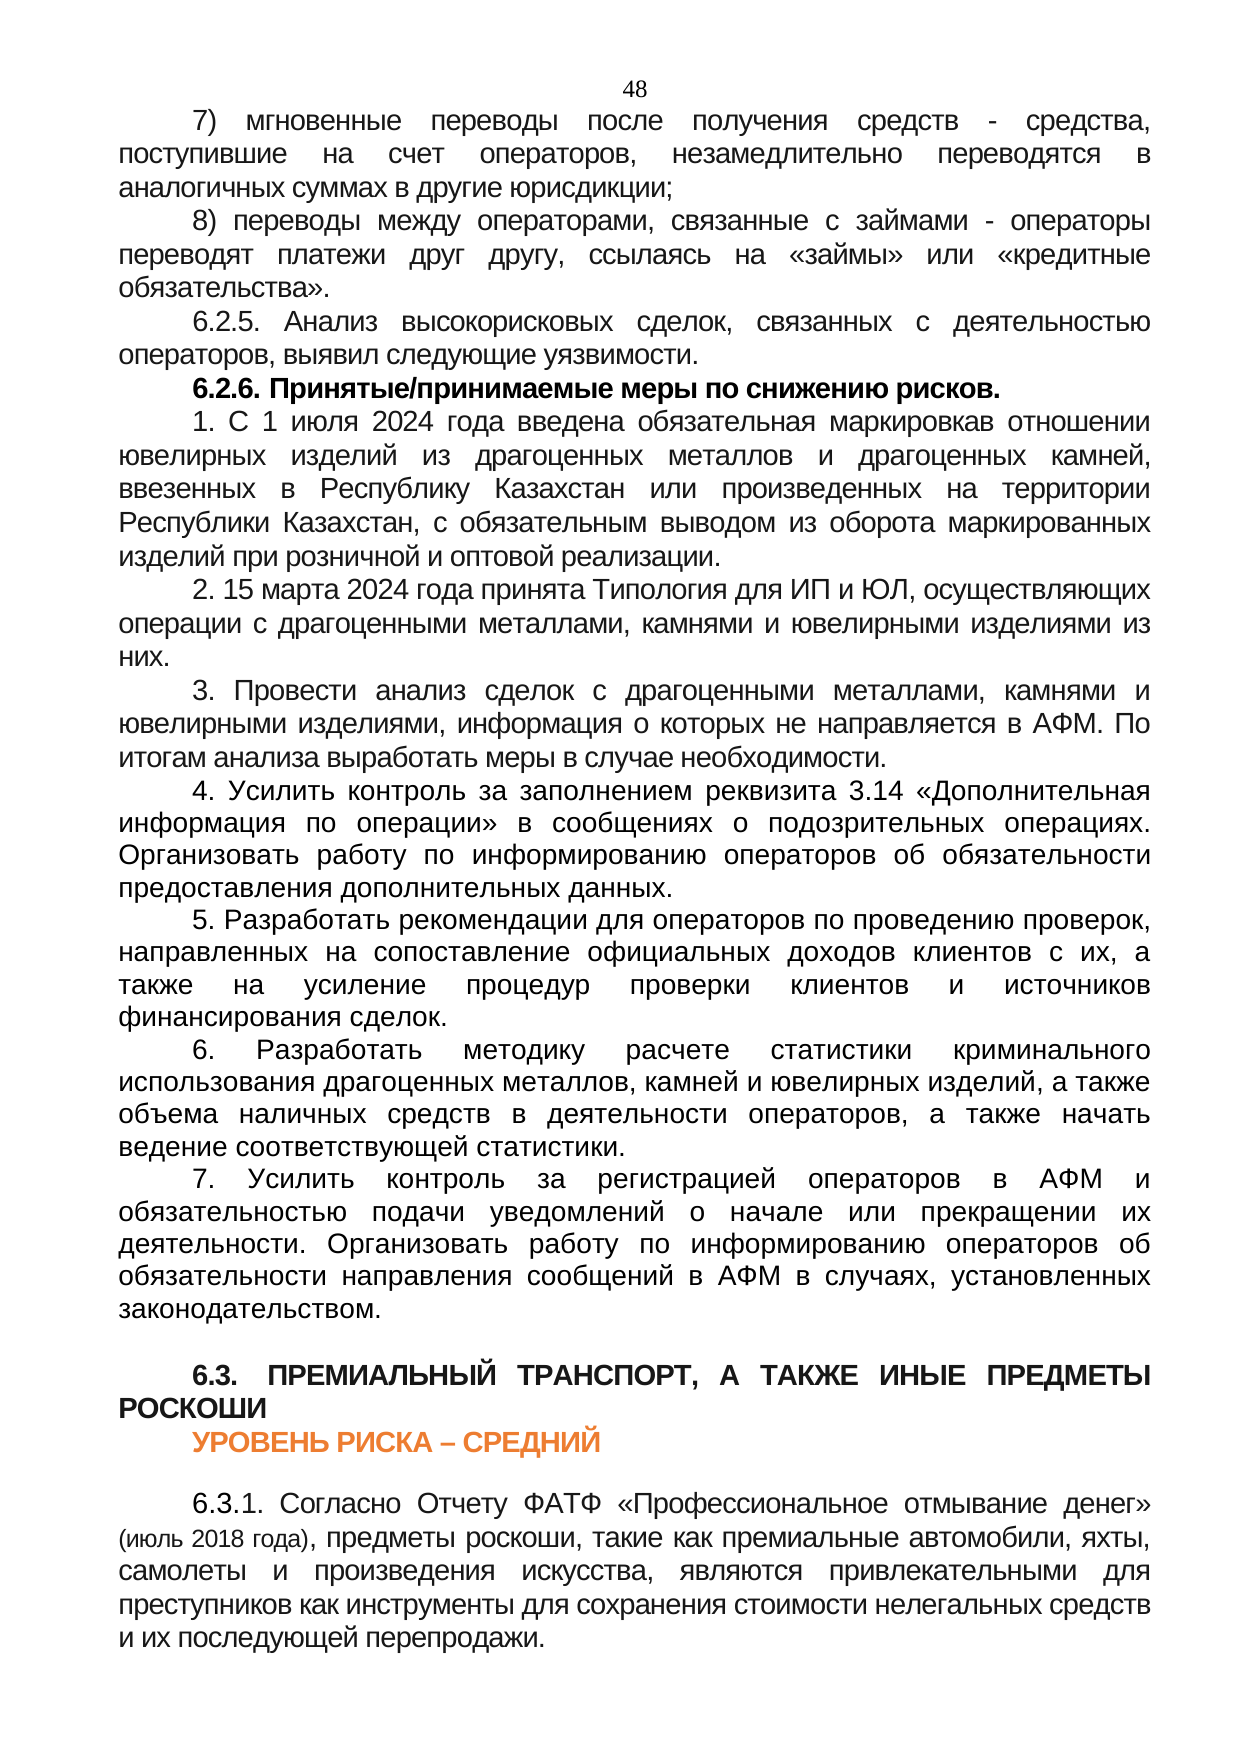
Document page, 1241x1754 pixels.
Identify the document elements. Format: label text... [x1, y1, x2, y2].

text 8) переводы между операторами, связанные с займами - операторы переводят платежи друг другу, ссылаясь на «займы» или «кредитные обязательства». [118, 203, 1152, 304]
list 6.2.5. Анализ высокорисковых сделок, связанных с деятельностью операторов, выявил следующие уязвимости. [118, 304, 1152, 371]
text 2. 15 марта 2024 года принята Типология для ИП и ЮЛ, осуществляющих операции с драгоценными металлами, камнями и ювелирными изделиями из них. [118, 572, 1152, 673]
text 4. Усилить контроль за заполнением реквизита 3.14 «Дополнительная информация по операции» в сообщениях о подозрительных операциях. Организовать работу по информированию операторов об обязательности предоставления дополнительных данных. [118, 773, 1152, 903]
text 3. Провести анализ сделок с драгоценными металлами, камнями и ювелирными изделиями, информация о которых не направляется в АФМ. По итогам анализа выработать меры в случае необходимости. [118, 673, 1152, 773]
text 5. Разработать рекомендации для операторов по проведению проверок, направленных на сопоставление официальных доходов клиентов с их, а также на усиление процедур проверки клиентов и источников финансирования сделок. [118, 903, 1152, 1033]
text УРОВЕНЬ РИСКА – СРЕДНИЙ [118, 1425, 1152, 1458]
text 7) мгновенные переводы после получения средств - средства, поступившие на счет операторов, незамедлительно переводятся в аналогичных суммах в другие юрисдикции; [118, 103, 1152, 203]
text 6.3. ПРЕМИАЛЬНЫЙ ТРАНСПОРТ, А ТАКЖЕ ИНЫЕ ПРЕДМЕТЫ РОСКОШИ [118, 1358, 1152, 1425]
text 6.2.6. Принятые/принимаемые меры по снижению рисков. [118, 371, 1152, 404]
text 1. С 1 июля 2024 года введена обязательная маркировкав отношении ювелирных изделий из драгоценных металлов и драгоценных камней, ввезенных в Республику Казахстан или произведенных на территории Республики Казахстан, с обязательным выводом из оборота маркированных изделий при розничной и оптовой реализации. [118, 404, 1152, 572]
text 6.3.1. Согласно Отчету ФАТФ «Профессиональное отмывание денег» (июль 2018 года), предметы роскоши, такие как премиальные автомобили, яхты, самолеты и произведения искусства, являются привлекательными для преступников как инструменты для сохранения стоимости нелегальных средств и их последующей перепродажи. [118, 1486, 1152, 1654]
text 7. Усилить контроль за регистрацией операторов в АФМ и обязательностью подачи уведомлений о начале или прекращении их деятельности. Организовать работу по информированию операторов об обязательности направления сообщений в АФМ в случаях, установленных законодательством. [118, 1162, 1152, 1324]
text 6. Разработать методику расчете статистики криминального использования драгоценных металлов, камней и ювелирных изделий, а также объема наличных средств в деятельности операторов, а также начать ведение соответствующей статистики. [118, 1033, 1152, 1162]
